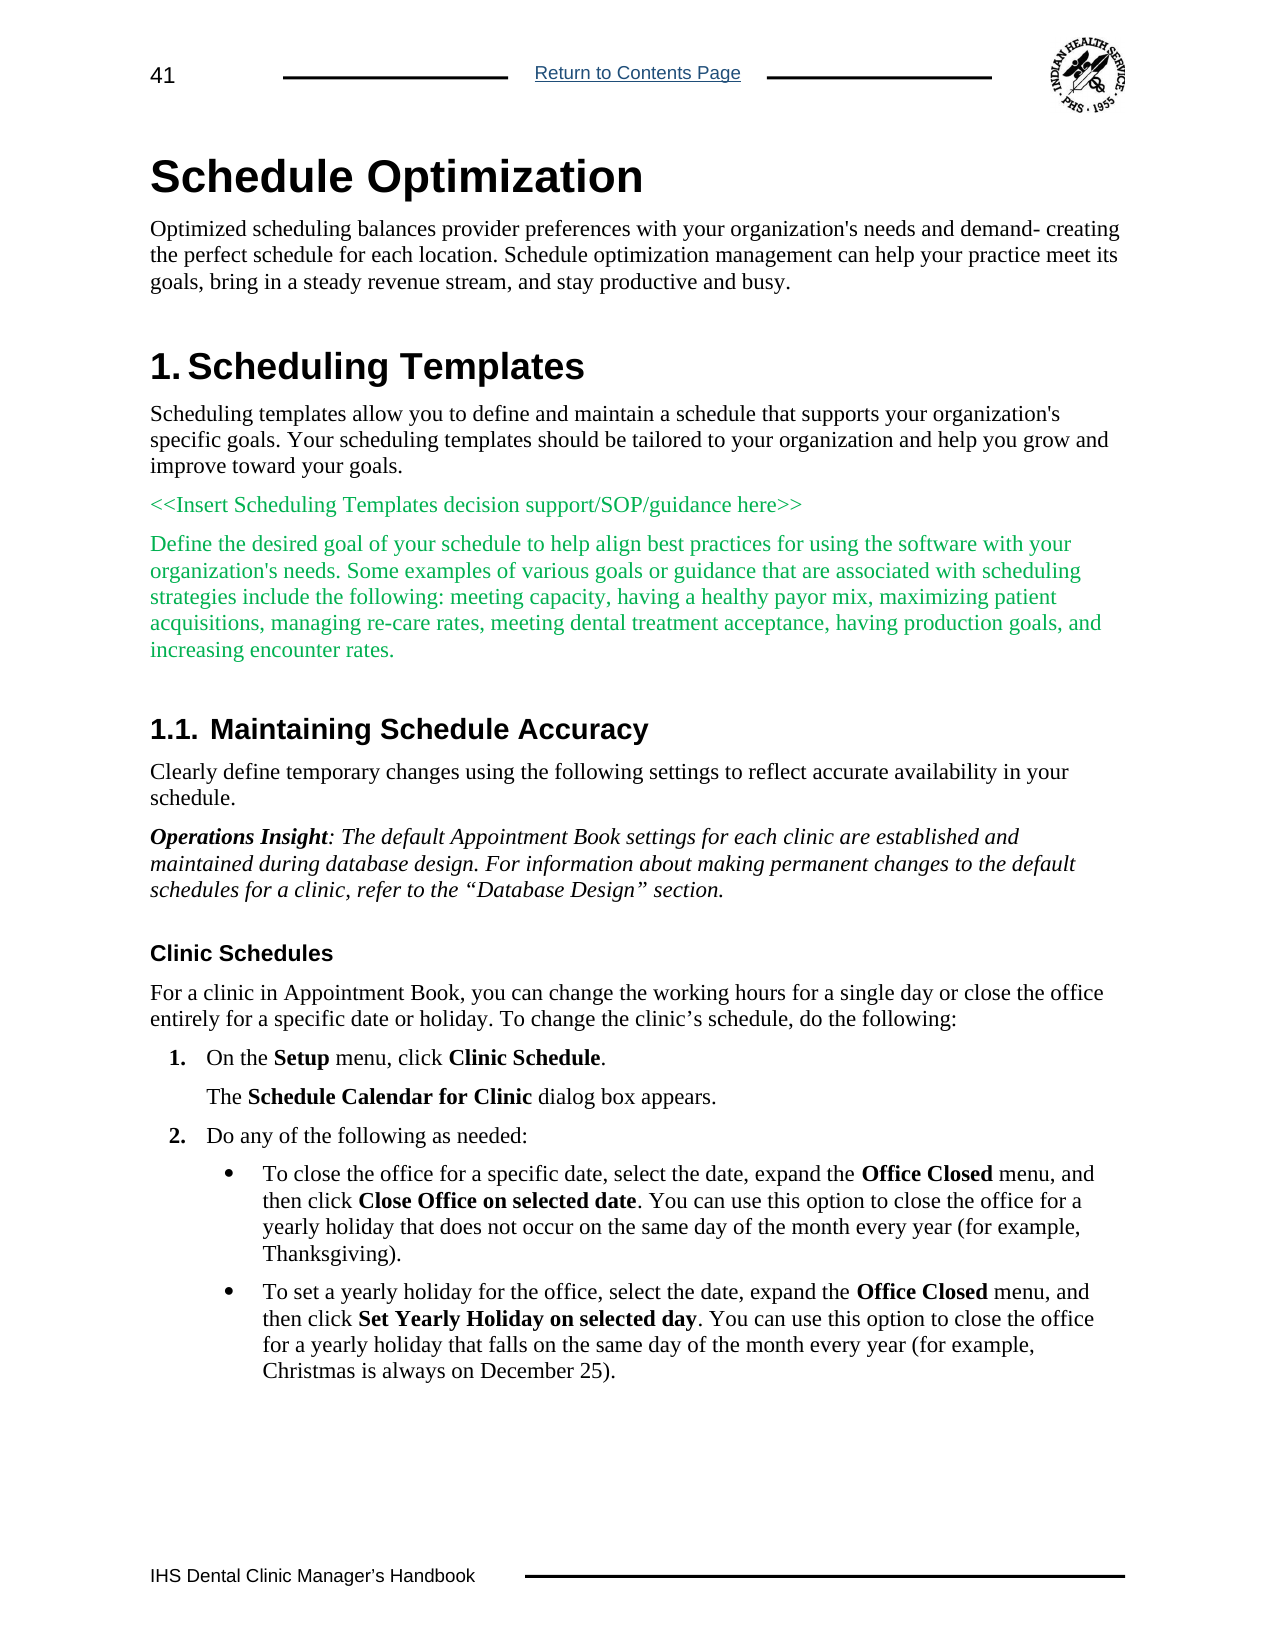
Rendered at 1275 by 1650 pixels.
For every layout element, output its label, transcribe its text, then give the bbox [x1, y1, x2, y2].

picture [1050, 37, 1125, 113]
subtitle Maintaining Schedule Accuracy [150, 712, 1125, 746]
subtitle Clinic Schedules [150, 940, 1125, 966]
list To close the office for a specific date, select the date, expand the Office Closed menu, and then click Close Office on selected date. You can use this option to close the office for a yearly holiday that does not occur on the same day of the month every year (for example, Thanksgiving). [225, 1161, 1125, 1266]
text For a clinic in Appointment Book, you can change the working hours for a single day or close the office entirely for a specific date or holiday. To change the clinic’s schedule, do the following: [150, 979, 1125, 1031]
list On the Setup menu, click Clinic Schedule. [169, 1044, 1125, 1070]
text Scheduling templates allow you to define and maintain a schedule that supports your organization's specific goals. Your scheduling templates should be tailored to your organization and help you grow and improve toward your goals. [150, 400, 1125, 479]
text Define the desired goal of your schedule to help align best practices for using the software with your organization's needs. Some examples of various goals or guidance that are associated with scheduling strategies include the following: meeting capacity, having a healthy payor mix, maximizing patient acquisitions, managing re-care rates, meeting dental treatment acceptance, having production goals, and increasing encounter rates. [150, 530, 1125, 662]
text Operations Insight: The default Appointment Book settings for each clinic are established and maintained during database design. For information about making permanent changes to the default schedules for a clinic, refer to the “Database Design” section. [150, 823, 1125, 902]
list To set a yearly holiday for the office, select the date, expand the Office Closed menu, and then click Set Yearly Holiday on selected day. You can use this option to close the office for a yearly holiday that falls on the same day of the month every year (for example, Christmas is always on December 25). [225, 1278, 1125, 1384]
text The Schedule Calendar for Clinic dialog box appears. [206, 1083, 1125, 1109]
subtitle Schedule Optimization [150, 150, 1125, 203]
list Do any of the following as needed: [169, 1122, 1125, 1148]
text Optimized scheduling balances provider preferences with your organization's needs and demand- creating the perfect schedule for each location. Schedule optimization management can help your practice meet its goals, bring in a steady revenue stream, and stay productive and busy. [150, 215, 1125, 294]
text <<Insert Scheduling Templates decision support/SOP/guidance here>> [150, 491, 1125, 518]
subtitle Scheduling Templates [150, 344, 1125, 387]
text Clearly define temporary changes using the following settings to reflect accurate availability in your schedule. [150, 758, 1125, 811]
